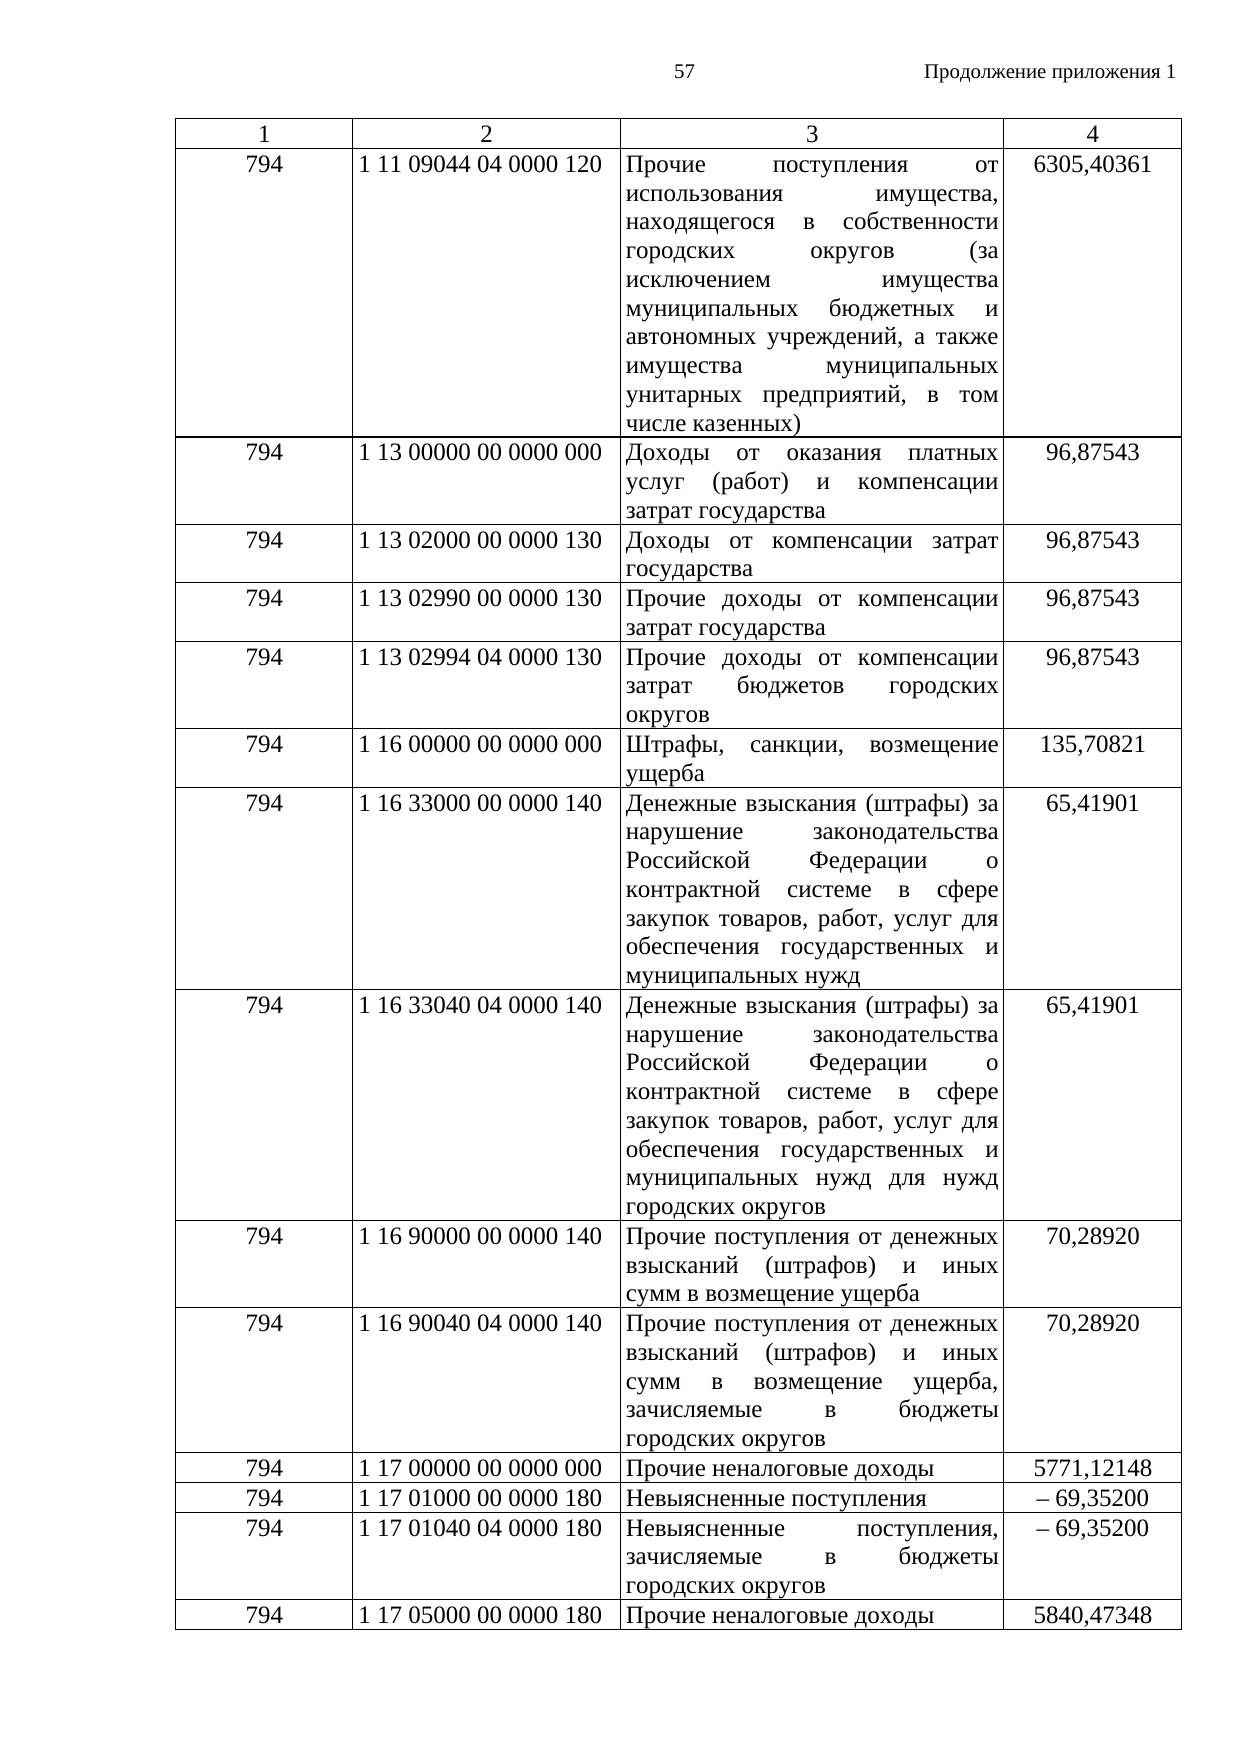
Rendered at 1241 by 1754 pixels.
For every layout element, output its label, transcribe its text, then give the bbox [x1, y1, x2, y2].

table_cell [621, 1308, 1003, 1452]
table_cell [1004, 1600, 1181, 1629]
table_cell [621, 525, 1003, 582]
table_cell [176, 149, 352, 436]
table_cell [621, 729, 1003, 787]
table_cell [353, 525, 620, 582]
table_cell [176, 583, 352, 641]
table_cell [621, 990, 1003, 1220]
table_header 4 [1004, 119, 1181, 148]
table_header 3 [621, 119, 1003, 148]
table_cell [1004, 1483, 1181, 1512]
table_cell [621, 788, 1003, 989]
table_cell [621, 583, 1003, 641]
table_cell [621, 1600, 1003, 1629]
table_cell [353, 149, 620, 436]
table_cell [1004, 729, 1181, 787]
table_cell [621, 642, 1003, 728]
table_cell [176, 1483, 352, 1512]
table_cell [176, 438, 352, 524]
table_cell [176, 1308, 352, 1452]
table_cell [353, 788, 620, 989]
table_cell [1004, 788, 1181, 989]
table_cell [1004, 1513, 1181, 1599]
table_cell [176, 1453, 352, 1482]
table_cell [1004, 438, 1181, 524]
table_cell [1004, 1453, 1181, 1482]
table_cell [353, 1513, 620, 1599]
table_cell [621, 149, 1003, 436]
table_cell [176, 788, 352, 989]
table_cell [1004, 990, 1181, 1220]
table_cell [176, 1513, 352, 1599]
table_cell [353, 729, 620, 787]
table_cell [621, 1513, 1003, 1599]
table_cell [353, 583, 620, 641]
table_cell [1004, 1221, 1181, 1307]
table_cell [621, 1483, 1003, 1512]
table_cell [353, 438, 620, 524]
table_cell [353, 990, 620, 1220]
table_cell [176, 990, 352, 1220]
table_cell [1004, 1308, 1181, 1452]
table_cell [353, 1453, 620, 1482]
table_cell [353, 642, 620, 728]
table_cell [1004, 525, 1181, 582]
table_header 1 [176, 119, 352, 148]
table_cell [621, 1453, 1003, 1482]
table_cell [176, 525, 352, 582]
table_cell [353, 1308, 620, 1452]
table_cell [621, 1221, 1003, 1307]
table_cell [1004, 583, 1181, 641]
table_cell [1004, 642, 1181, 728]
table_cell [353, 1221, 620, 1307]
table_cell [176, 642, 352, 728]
table_header 2 [353, 119, 620, 148]
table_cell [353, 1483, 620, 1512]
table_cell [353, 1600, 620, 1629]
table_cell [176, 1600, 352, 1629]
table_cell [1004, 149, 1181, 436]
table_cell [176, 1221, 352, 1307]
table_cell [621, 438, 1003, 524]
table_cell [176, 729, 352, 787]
